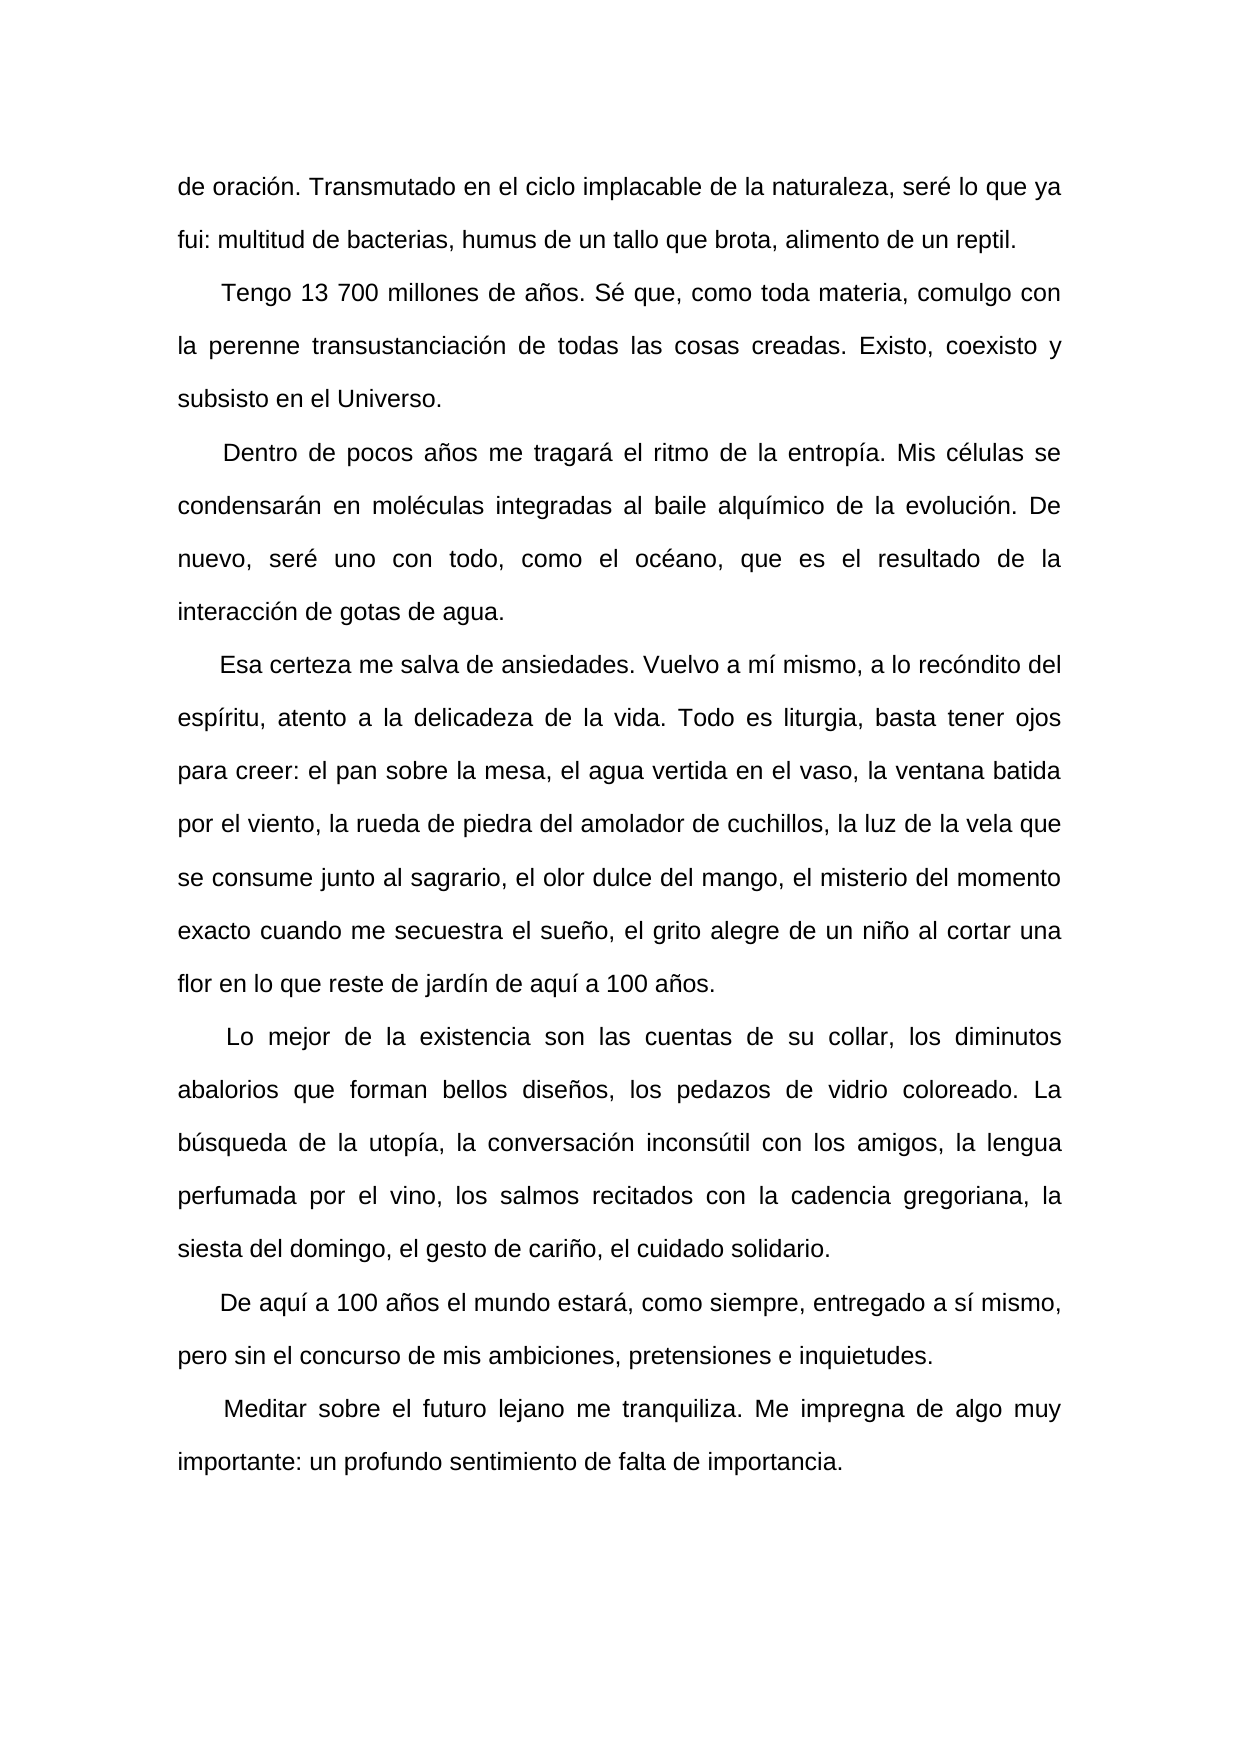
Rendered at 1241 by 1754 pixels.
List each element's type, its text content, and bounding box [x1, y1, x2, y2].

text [177, 148, 1063, 254]
text Lo mejor de la existencia son las cuentas de su collar, los diminutos abalorios que forman bellos diseños, los pedazos de vidrio coloreado. La búsqueda de la utopía, la conversación inconsútil con los amigos, la lengua perfumada por el vino, los salmos recitados con la cadencia gregoriana, la siesta del domingo, el gesto de cariño, el cuidado solidario. [177, 998, 1063, 1263]
text Tengo 13 700 millones de años. Sé que, como toda materia, comulgo con la perenne transustanciación de todas las cosas creadas. Existo, coexisto y subsisto en el Universo. [177, 254, 1063, 413]
text Meditar sobre el futuro lejano me tranquiliza. Me impregna de algo muy importante: un profundo sentimiento de falta de importancia. [177, 1369, 1063, 1476]
text De aquí a 100 años el mundo estará, como siempre, entregado a sí mismo, pero sin el concurso de mis ambiciones, pretensiones e inquietudes. [177, 1263, 1063, 1369]
text Esa certeza me salva de ansiedades. Vuelvo a mí mismo, a lo recóndito del espíritu, atento a la delicadeza de la vida. Todo es liturgia, basta tener ojos para creer: el pan sobre la mesa, el agua vertida en el vaso, la ventana batida por el viento, la rueda de piedra del amolador de cuchillos, la luz de la vela que se consume junto al sagrario, el olor dulce del mango, el misterio del momento exacto cuando me secuestra el sueño, el grito alegre de un niño al cortar una flor en lo que reste de jardín de aquí a 100 años. [177, 626, 1063, 998]
text Dentro de pocos años me tragará el ritmo de la entropía. Mis células se condensarán en moléculas integradas al baile alquímico de la evolución. De nuevo, seré uno con todo, como el océano, que es el resultado de la interacción de gotas de agua. [177, 413, 1063, 626]
